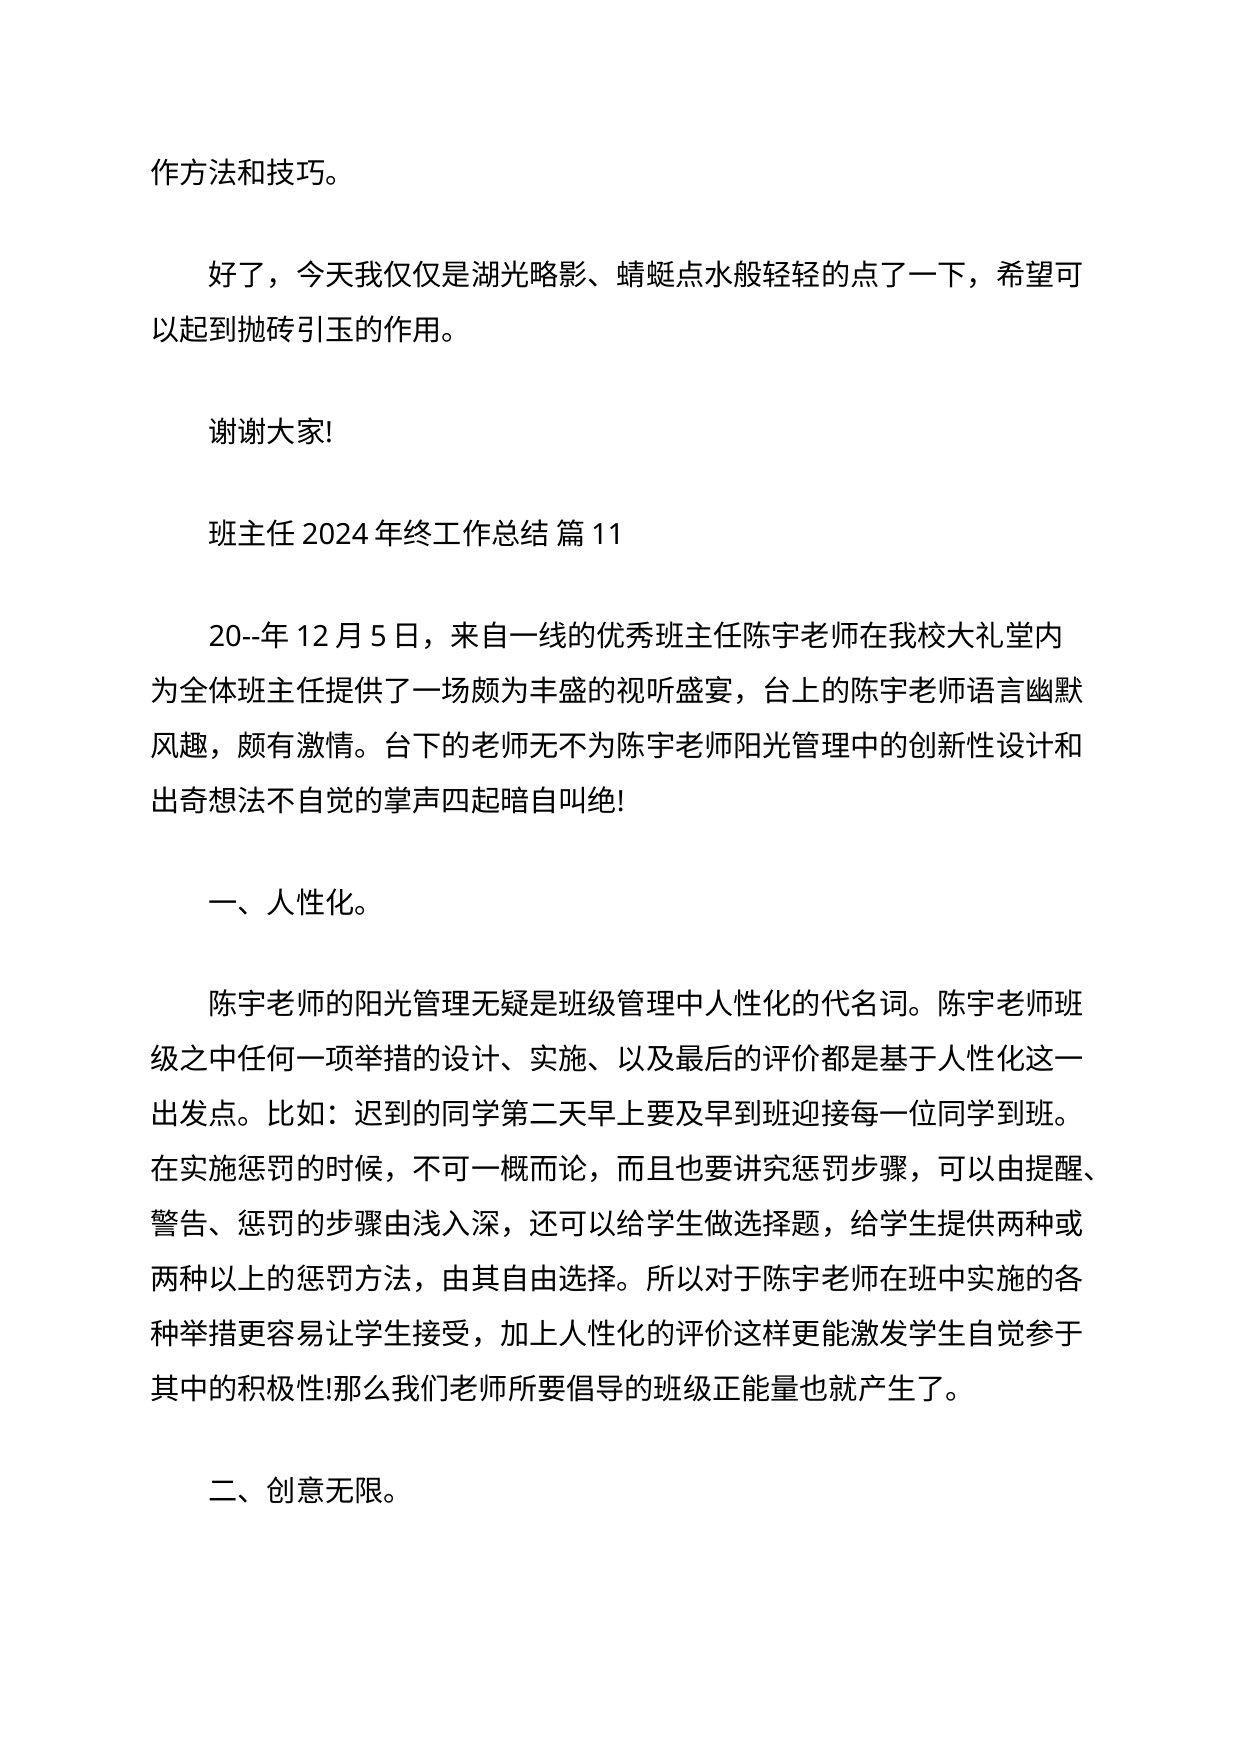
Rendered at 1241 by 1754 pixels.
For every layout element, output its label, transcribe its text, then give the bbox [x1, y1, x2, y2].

text 陈宇老师的阳光管理无疑是班级管理中人性化的代名词。陈宇老师班级之中任何一项举措的设计、实施、以及最后的评价都是基于人性化这一出发点。比如：迟到的同学第二天早上要及早到班迎接每一位同学到班。在实施惩罚的时候，不可一概而论，而且也要讲究惩罚步骤，可以由提醒、警告、惩罚的步骤由浅入深，还可以给学生做选择题，给学生提供两种或两种以上的惩罚方法，由其自由选择。所以对于陈宇老师在班中实施的各种举措更容易让学生接受，加上人性化的评价这样更能激发学生自觉参于其中的积极性!那么我们老师所要倡导的班级正能量也就产生了。 [150, 981, 1090, 1408]
text 一、人性化。 [150, 879, 1090, 921]
text 20--年12月5日，来自一线的优秀班主任陈宇老师在我校大礼堂内为全体班主任提供了一场颇为丰盛的视听盛宴，台上的陈宇老师语言幽默风趣，颇有激情。台下的老师无不为陈宇老师阳光管理中的创新性设计和出奇想法不自觉的掌声四起暗自叫绝! [150, 612, 1090, 819]
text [150, 150, 1090, 192]
text 班主任2024年终工作总结 篇11 [150, 510, 1090, 553]
text 二、创意无限。 [150, 1467, 1090, 1509]
text 好了，今天我仅仅是湖光略影、蜻蜓点水般轻轻的点了一下，希望可以起到抛砖引玉的作用。 [150, 252, 1090, 349]
text 谢谢大家! [150, 408, 1090, 451]
